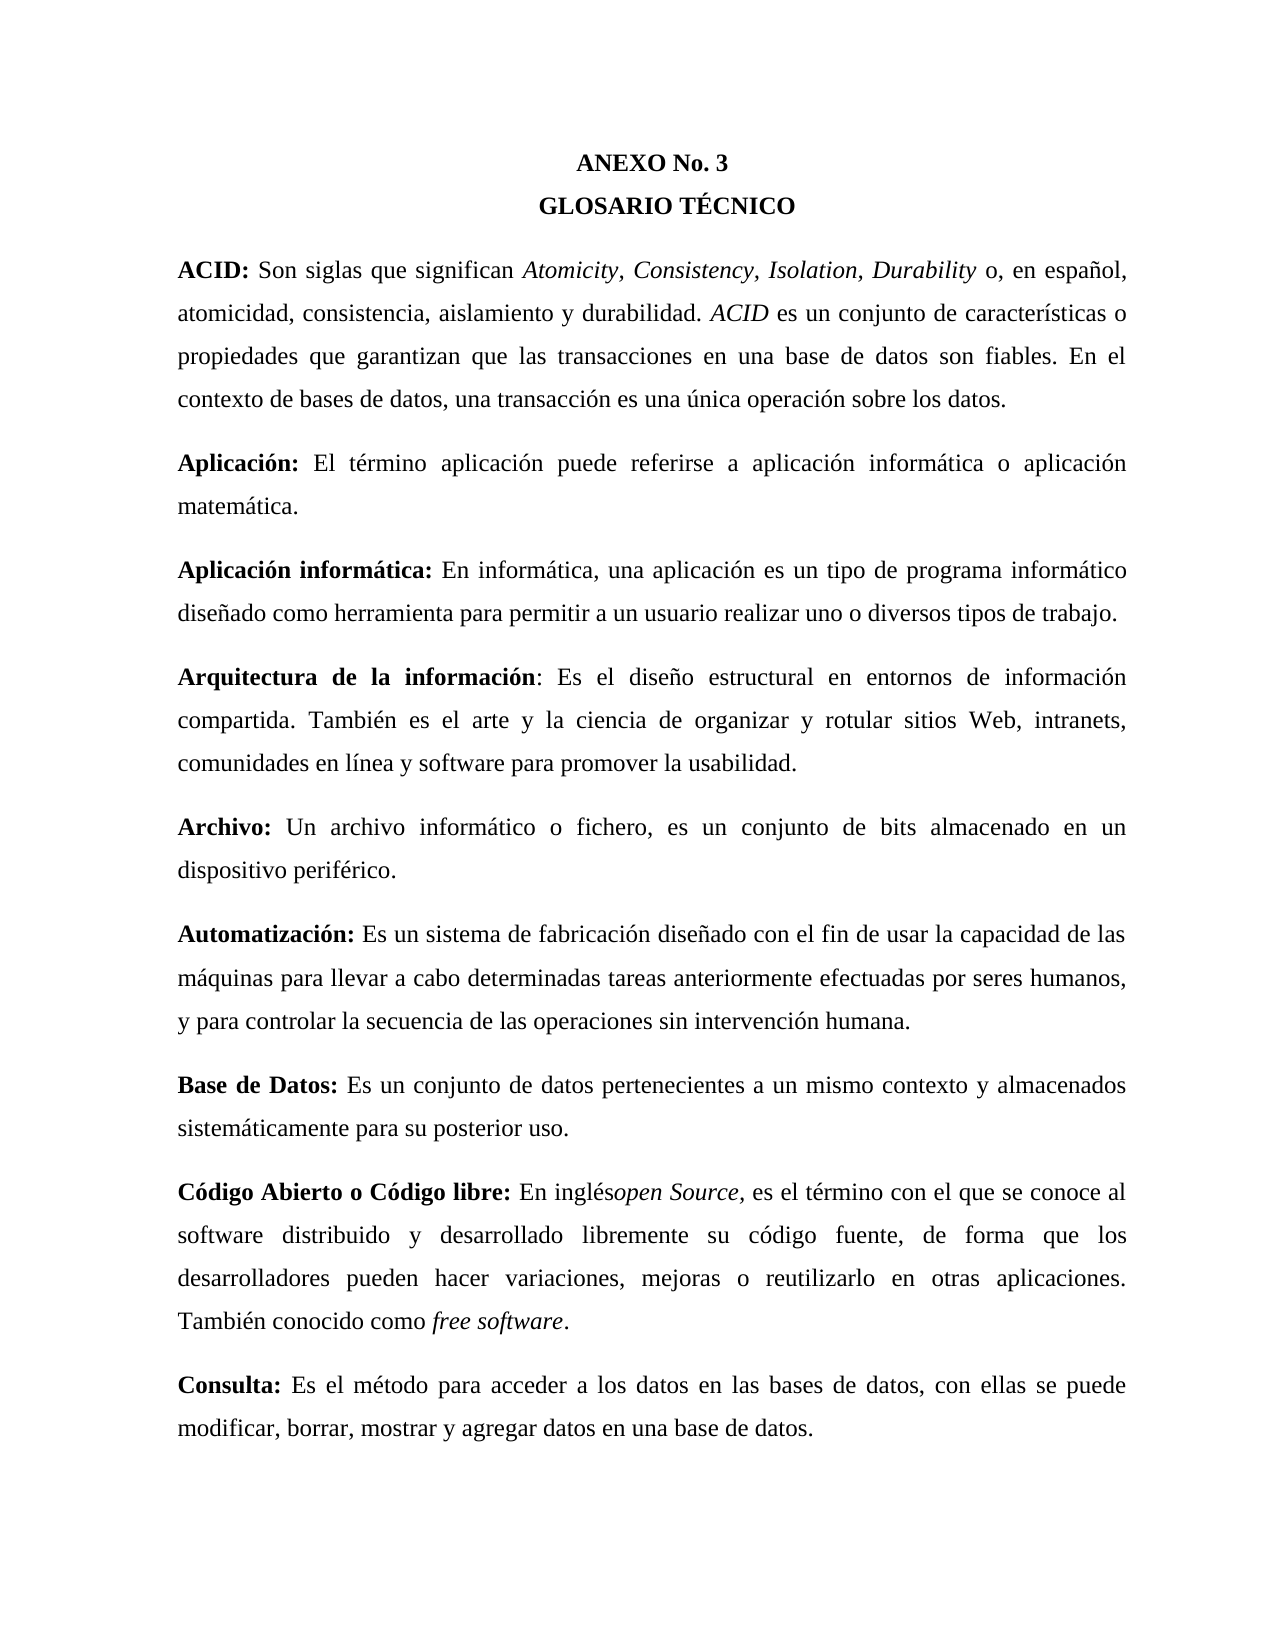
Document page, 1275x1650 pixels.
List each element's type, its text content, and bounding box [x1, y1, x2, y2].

text Archivo: Un archivo informático o fichero, es un conjunto de bits almacenado en un dispositivo periférico. [177, 812, 1127, 884]
text ANEXO No. 3 [177, 148, 1127, 176]
text GLOSARIO TÉCNICO [207, 191, 1127, 219]
text Automatización: Es un sistema de fabricación diseñado con el fin de usar la capacidad de las máquinas para llevar a cabo determinadas tareas anteriormente efectuadas por seres humanos, y para controlar la secuencia de las operaciones sin intervención humana. [177, 919, 1127, 1034]
text Aplicación informática: En informática, una aplicación es un tipo de programa informático diseñado como herramienta para permitir a un usuario realizar uno o diversos tipos de trabajo. [177, 555, 1127, 627]
text Base de Datos: Es un conjunto de datos pertenecientes a un mismo contexto y almacenados sistemáticamente para su posterior uso. [177, 1070, 1127, 1142]
text Aplicación: El término aplicación puede referirse a aplicación informática o aplicación matemática. [177, 448, 1127, 520]
text ACID: Son siglas que significan Atomicity, Consistency, Isolation, Durability o, en español, atomicidad, consistencia, aislamiento y durabilidad. ACID es un conjunto de características o propiedades que garantizan que las transacciones en una base de datos son fiables. En el contexto de bases de datos, una transacción es una única operación sobre los datos. [177, 255, 1127, 413]
text Consulta: Es el método para acceder a los datos en las bases de datos, con ellas se puede modificar, borrar, mostrar y agregar datos en una base de datos. [177, 1370, 1127, 1442]
text Arquitectura de la información: Es el diseño estructural en entornos de información compartida. También es el arte y la ciencia de organizar y rotular sitios Web, intranets, comunidades en línea y software para promover la usabilidad. [177, 662, 1127, 777]
text Código Abierto o Código libre: En inglésopen Source, es el término con el que se conoce al software distribuido y desarrollado libremente su código fuente, de forma que los desarrolladores pueden hacer variaciones, mejoras o reutilizarlo en otras aplicaciones. También conocido como free software. [177, 1177, 1127, 1335]
